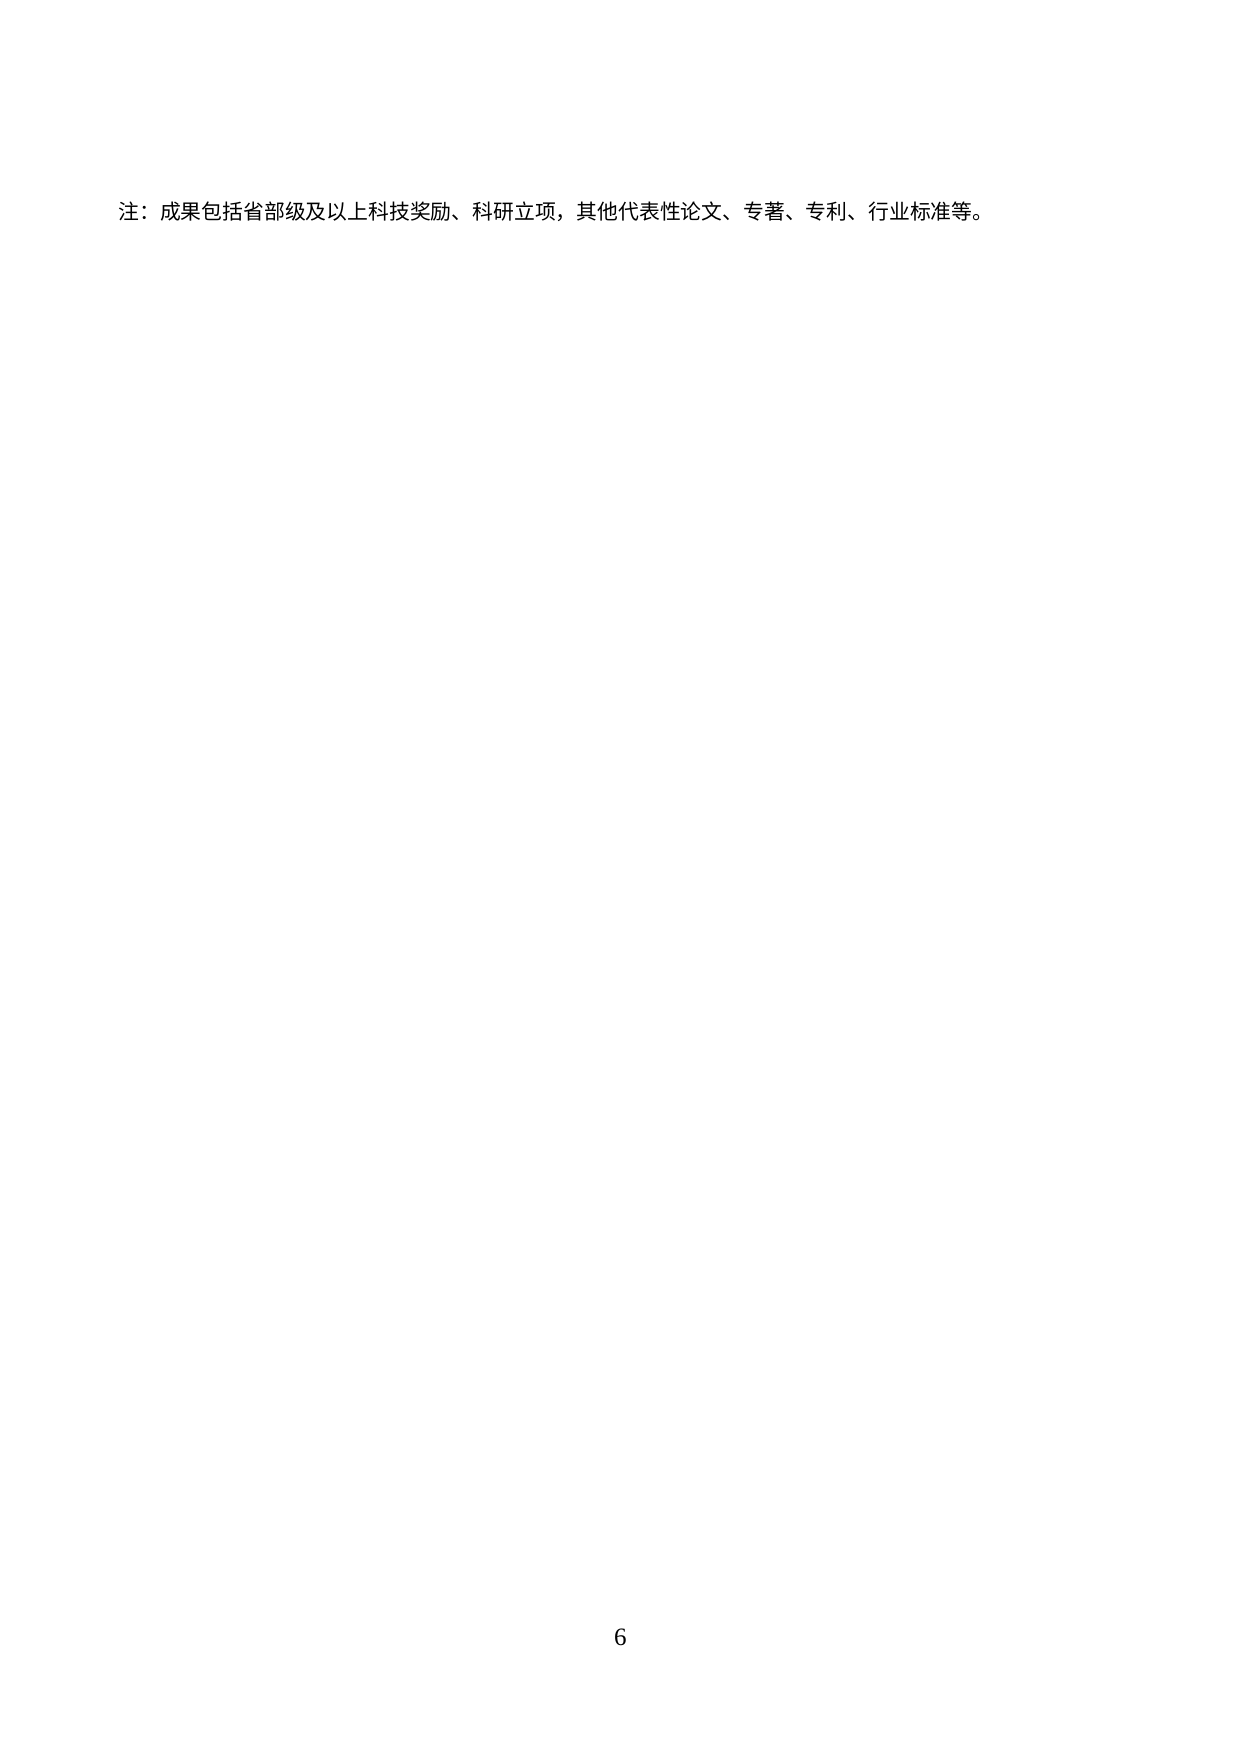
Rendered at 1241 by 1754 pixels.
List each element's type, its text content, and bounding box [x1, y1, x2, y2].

text 注：成果包括省部级及以上科技奖励、科研立项，其他代表性论文、专著、专利、行业标准等。 [118, 194, 1122, 227]
